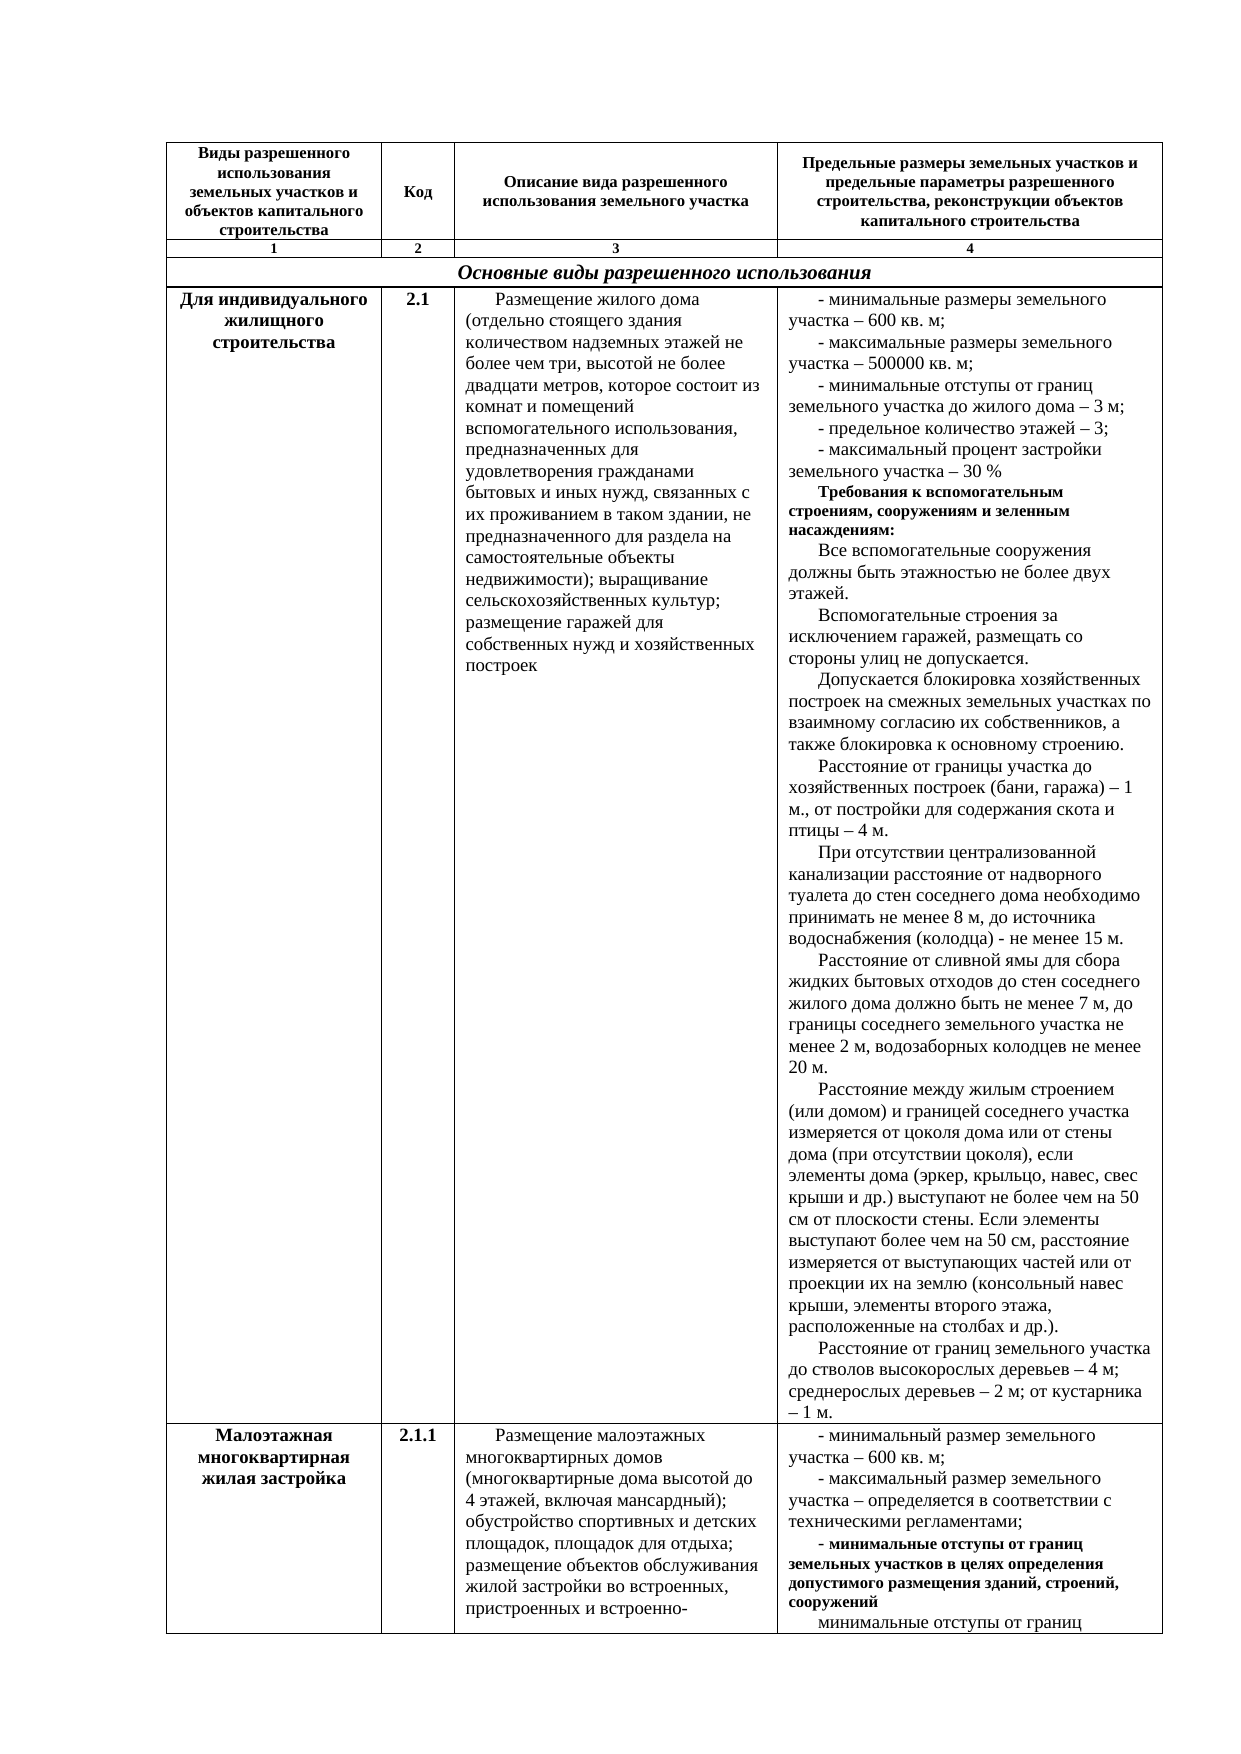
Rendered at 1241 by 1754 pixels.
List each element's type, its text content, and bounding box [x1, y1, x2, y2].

table_header Виды разрешенного использования земельных участков и объектов капитального строительства [167, 143, 381, 239]
table_cell 2.1.1 [382, 1424, 454, 1632]
table_header Описание вида разрешенного использования земельного участка [455, 143, 777, 239]
table_header Код [382, 143, 454, 239]
table_cell 4 [778, 240, 1162, 257]
table_header Предельные размеры земельных участков и предельные параметры разрешенного строительства, реконструкции объектов капитального строительства [778, 143, 1162, 239]
table_cell Малоэтажная многоквартирная жилая застройка [167, 1424, 381, 1632]
table_cell 2.1 [382, 288, 454, 1423]
table_cell Для индивидуального жилищного строительства [167, 288, 381, 1423]
table_cell Основные виды разрешенного использования [167, 258, 1162, 286]
table_cell 3 [455, 240, 777, 257]
table_cell 1 [167, 240, 381, 257]
table_cell Размещение жилого дома (отдельно стоящего здания количеством надземных этажей не более чем три, высотой не более двадцати метров, которое состоит из комнат и помещений вспомогательного использования, предназначенных для удовлетворения гражданами бытовых и иных нужд, связанных с их проживанием в таком здании, не предназначенного для раздела на самостоятельные объекты недвижимости); выращивание сельскохозяйственных культур; размещение гаражей для собственных нужд и хозяйственных построек [455, 288, 777, 1423]
table_cell - минимальные размеры земельного участка – 600 кв. м; - максимальные размеры земельного участка – 500000 кв. м; - минимальные отступы от границ земельного участка до жилого дома – 3 м; - предельное количество этажей – 3; - максимальный процент застройки земельного участка – 30 % Требования к вспомогательным строениям, сооружениям и зеленным насаждениям: Все вспомогательные сооружения должны быть этажностью не более двух этажей. Вспомогательные строения за исключением гаражей, размещать со стороны улиц не допускается. Допускается блокировка хозяйственных построек на смежных земельных участках по взаимному согласию их собственников, а также блокировка к основному строению. Расстояние от границы участка до хозяйственных построек (бани, гаража) – 1 м., от постройки для содержания скота и птицы – 4 м. При отсутствии централизованной канализации расстояние от надворного туалета до стен соседнего дома необходимо принимать не менее 8 м, до источника водоснабжения (колодца) - не менее 15 м. Расстояние от сливной ямы для сбора жидких бытовых отходов до стен соседнего жилого дома должно быть не менее 7 м, до границы соседнего земельного участка не менее 2 м, водозаборных колодцев не менее 20 м. Расстояние между жилым строением (или домом) и границей соседнего участка измеряется от цоколя дома или от стены дома (при отсутствии цоколя), если элементы дома (эркер, крыльцо, навес, свес крыши и др.) выступают не более чем на 50 см от плоскости стены. Если элементы выступают более чем на 50 см, расстояние измеряется от выступающих частей или от проекции их на землю (консольный навес крыши, элементы второго этажа, расположенные на столбах и др.). Расстояние от границ земельного участка до стволов высокорослых деревьев – 4 м; среднерослых деревьев – 2 м; от кустарника – 1 м. [778, 288, 1162, 1423]
table_cell 2 [382, 240, 454, 257]
